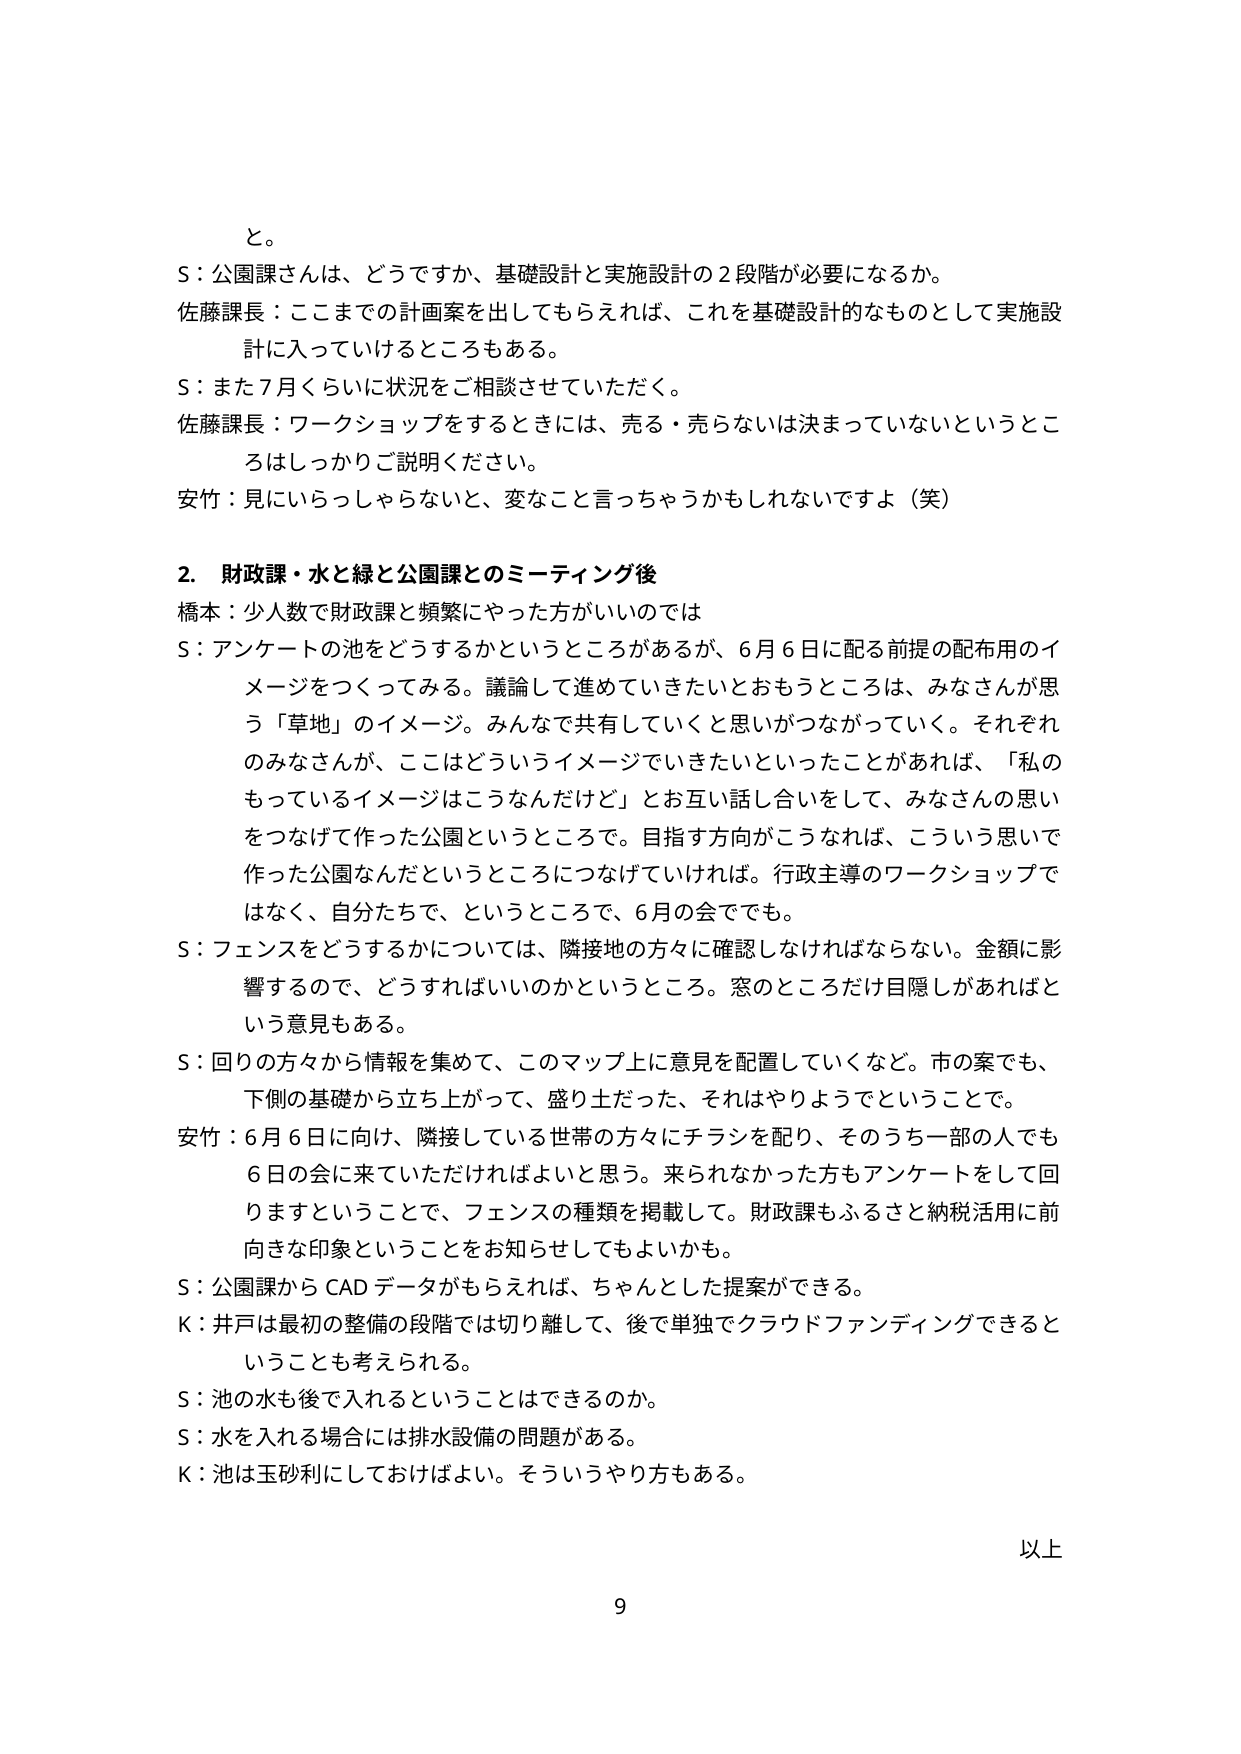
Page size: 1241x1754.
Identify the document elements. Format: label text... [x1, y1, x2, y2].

subtitle 財政課・水と緑と公園課とのミーティング後 [177, 554, 1063, 592]
text S：また7月くらいに状況をご相談させていただく。 [177, 367, 1063, 404]
text S：回りの方々から情報を集めて、このマップ上に意見を配置していくなど。市の案でも、下側の基礎から立ち上がって、盛り土だった、それはやりようでということで。 [177, 1042, 1063, 1117]
text 佐藤課長：ワークショップをするときには、売る・売らないは決まっていないというところはしっかりご説明ください。 [177, 404, 1063, 479]
text S：水を入れる場合には排水設備の問題がある。 [177, 1417, 1063, 1454]
text S：公園課からCADデータがもらえれば、ちゃんとした提案ができる。 [177, 1267, 1063, 1304]
text S：フェンスをどうするかについては、隣接地の方々に確認しなければならない。金額に影響するので、どうすればいいのかというところ。窓のところだけ目隠しがあればという意見もある。 [177, 929, 1063, 1042]
text 安竹：見にいらっしゃらないと、変なこと言っちゃうかもしれないですよ（笑） [177, 479, 1063, 517]
text S：アンケートの池をどうするかというところがあるが、6月6日に配る前提の配布用のイメージをつくってみる。議論して進めていきたいとおもうところは、みなさんが思う「草地」のイメージ。みんなで共有していくと思いがつながっていく。それぞれのみなさんが、ここはどういうイメージでいきたいといったことがあれば、「私のもっているイメージはこうなんだけど」とお互い話し合いをして、みなさんの思いをつなげて作った公園というところで。目指す方向がこうなれば、こういう思いで作った公園なんだというところにつなげていければ。行政主導のワークショップではなく、自分たちで、というところで、6月の会ででも。 [177, 629, 1063, 929]
text S：池の水も後で入れるということはできるのか。 [177, 1379, 1063, 1417]
text K：井戸は最初の整備の段階では切り離して、後で単独でクラウドファンディングできるということも考えられる。 [177, 1304, 1063, 1379]
text 以上 [177, 1529, 1063, 1567]
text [177, 217, 1063, 254]
text K：池は玉砂利にしておけばよい。そういうやり方もある。 [177, 1454, 1063, 1492]
text 佐藤課長：ここまでの計画案を出してもらえれば、これを基礎設計的なものとして実施設計に入っていけるところもある。 [177, 292, 1063, 367]
text 安竹：6月6日に向け、隣接している世帯の方々にチラシを配り、そのうち一部の人でも６日の会に来ていただければよいと思う。来られなかった方もアンケートをして回りますということで、フェンスの種類を掲載して。財政課もふるさと納税活用に前向きな印象ということをお知らせしてもよいかも。 [177, 1117, 1063, 1267]
text S：公園課さんは、どうですか、基礎設計と実施設計の2段階が必要になるか。 [177, 254, 1063, 292]
text 橋本：少人数で財政課と頻繁にやった方がいいのでは [177, 592, 1063, 629]
